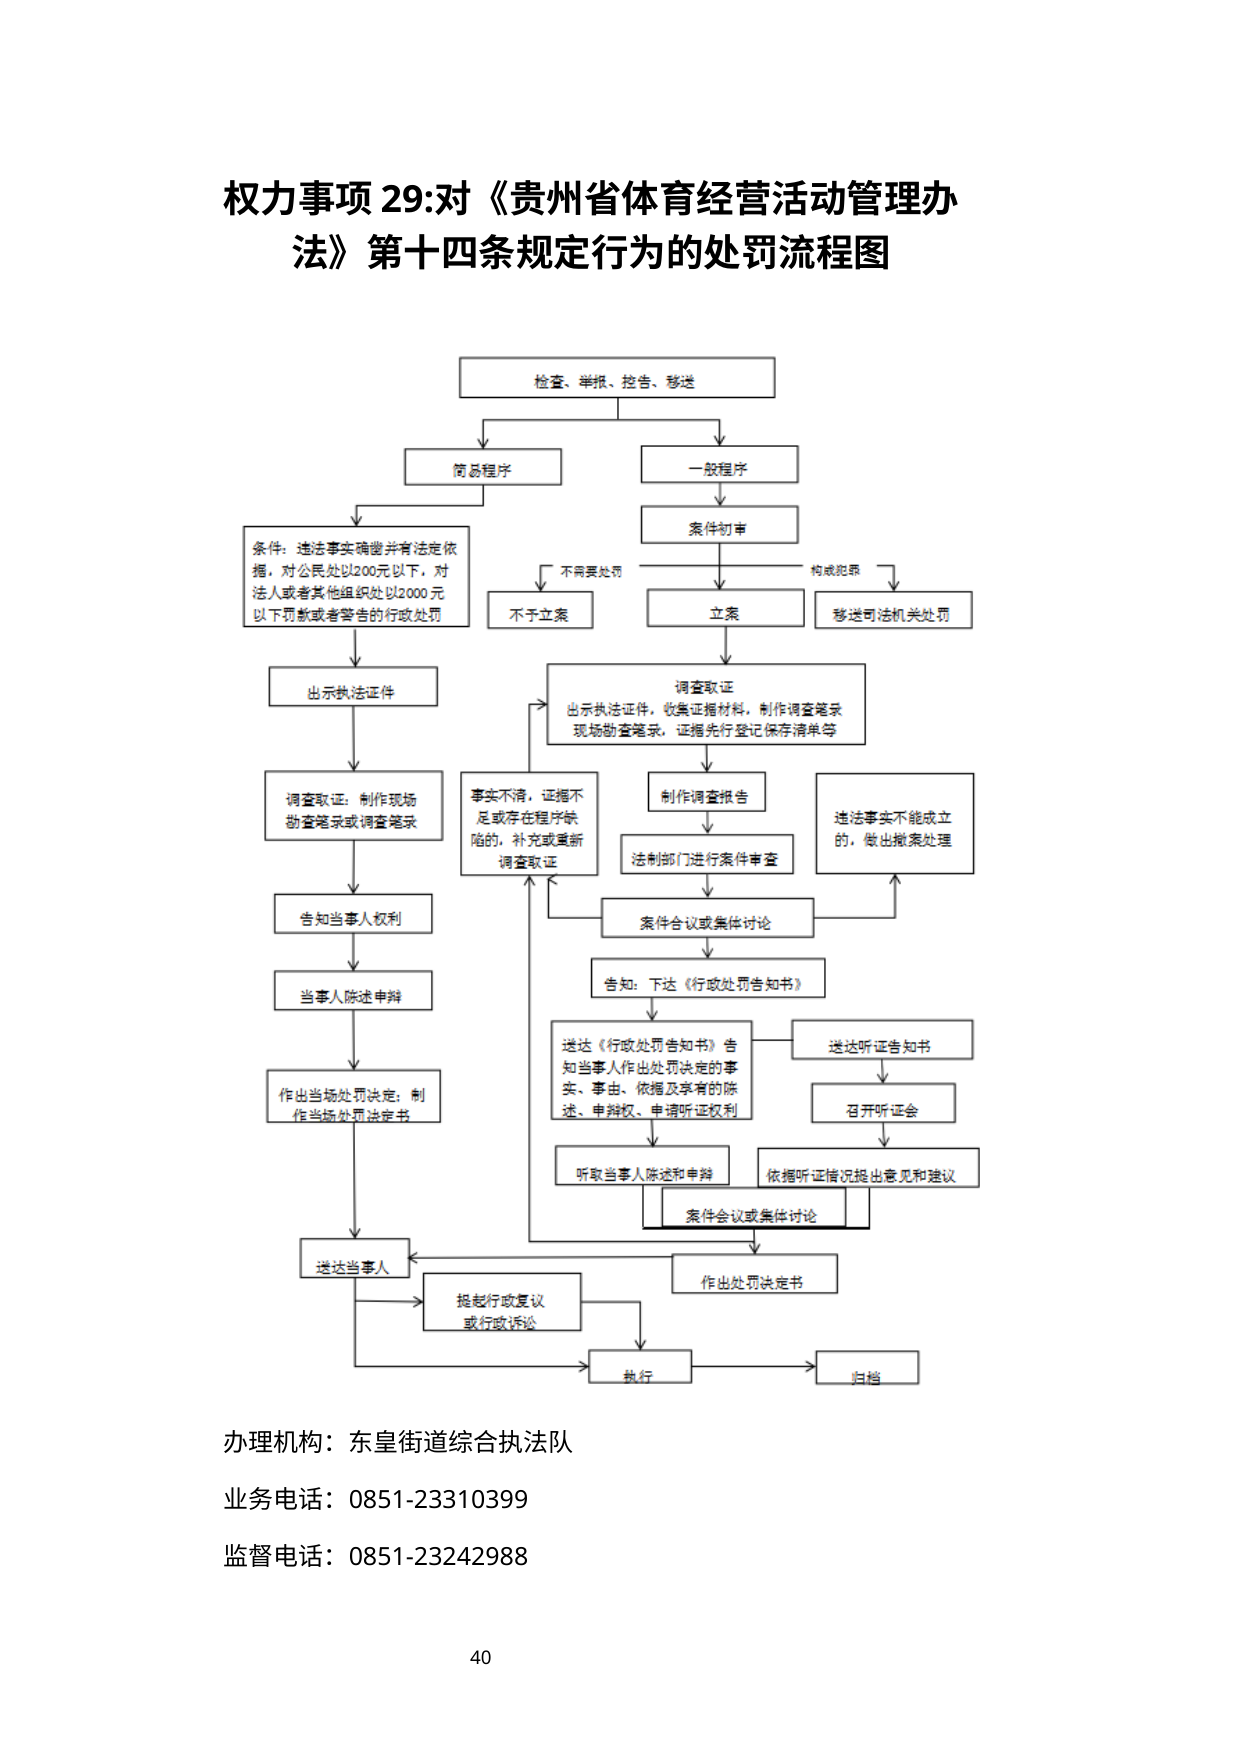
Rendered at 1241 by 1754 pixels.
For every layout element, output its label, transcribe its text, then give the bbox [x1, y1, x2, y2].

text 办理机构：东皇街道综合执法队 [223, 1423, 1053, 1459]
list 权力事项29:对《贵州省体育经营活动管理办法》第十四条规定行为的处罚流程图 [187, 168, 994, 277]
picture [223, 347, 1005, 1402]
text 监督电话：0851-23242988 [223, 1537, 1053, 1573]
text 业务电话：0851-23310399 [223, 1480, 1053, 1516]
